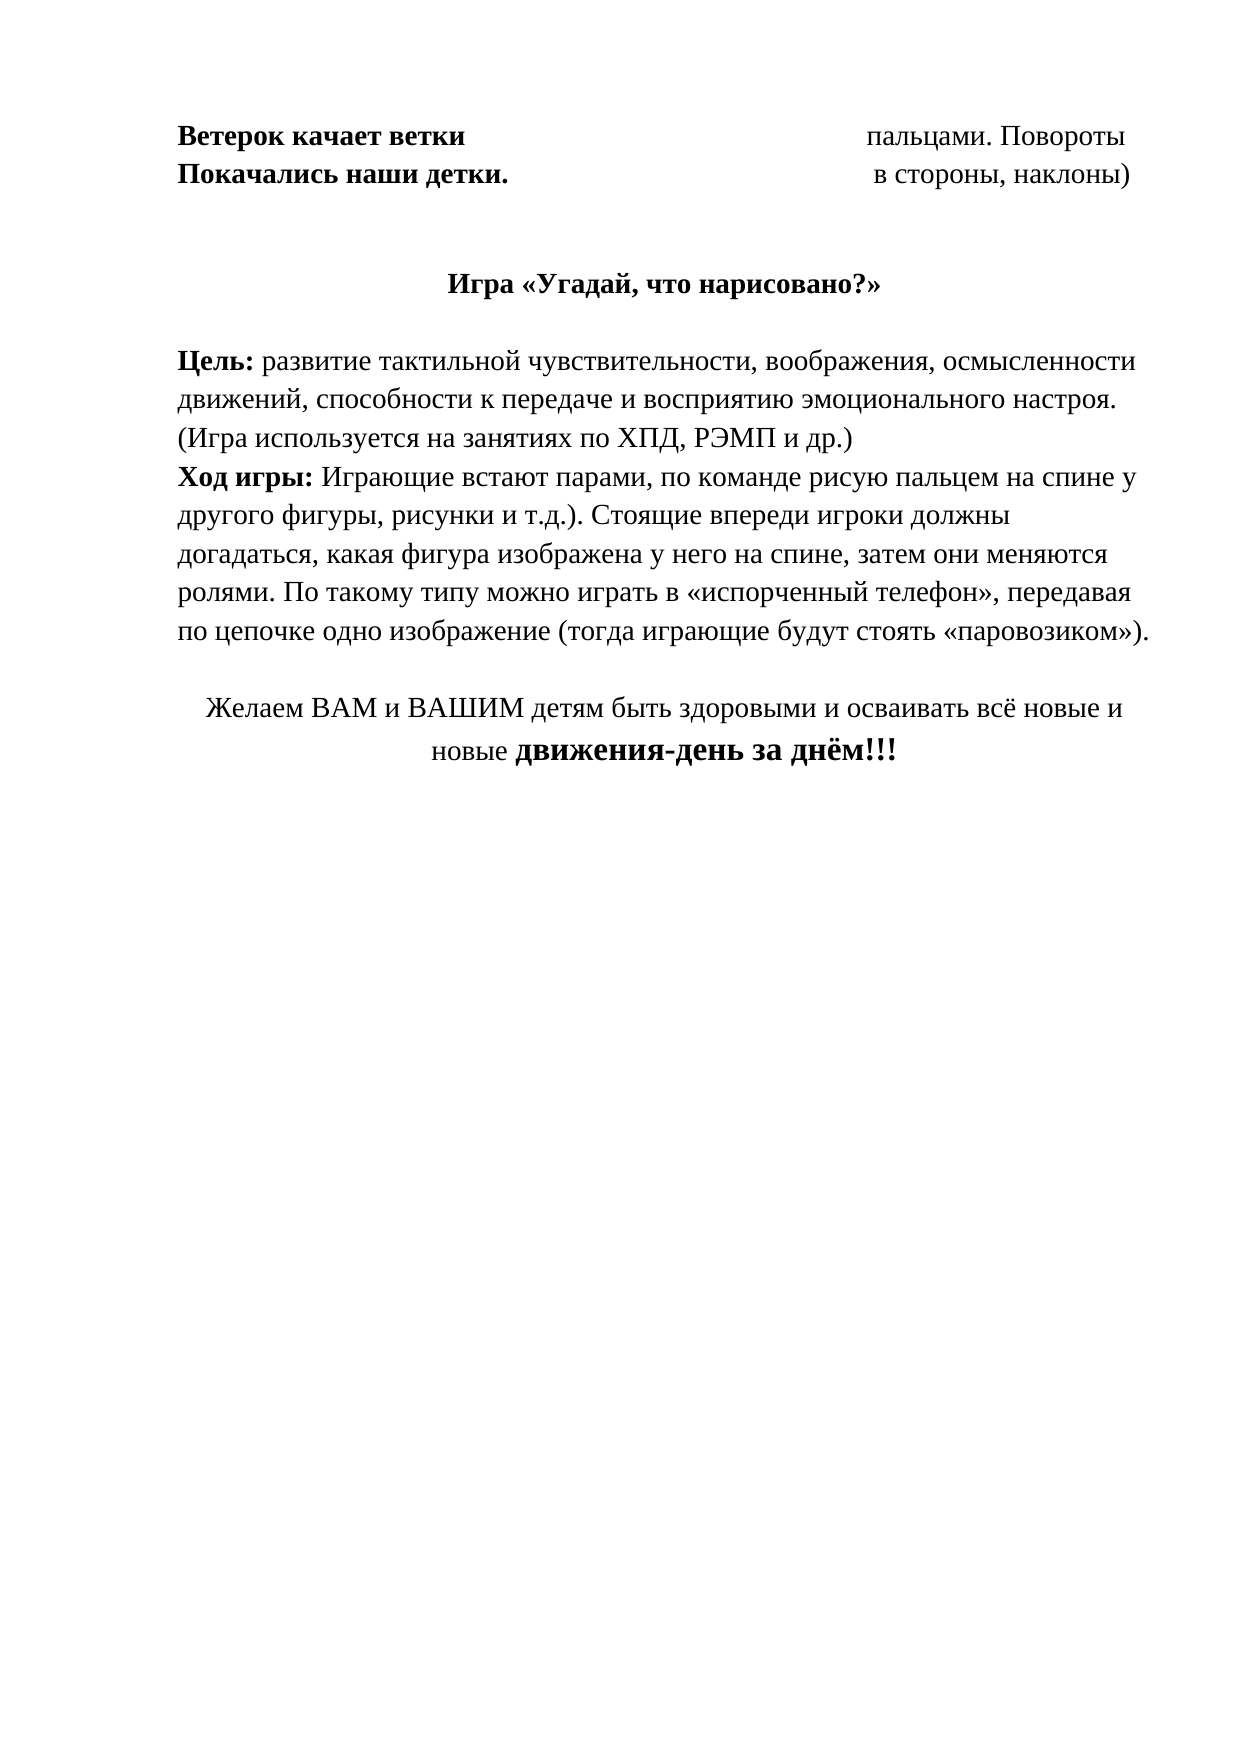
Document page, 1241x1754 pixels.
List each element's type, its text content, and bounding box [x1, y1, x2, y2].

text Ветерок качает ветки пальцами. Повороты Покачались наши детки. в стороны, наклоны) [177, 118, 1152, 190]
text Цель: развитие тактильной чувствительности, воображения, осмысленности движений, способности к передаче и восприятию эмоционального настроя.(Игра используется на занятиях по ХПД, РЭМП и др.) [177, 343, 1152, 454]
text Ход игры: Играющие встают парами, по команде рисую пальцем на спине у другого фигуры, рисунки и т.д.). Стоящие впереди игроки должны догадаться, какая фигура изображена у него на спине, затем они меняются ролями. По такому типу можно играть в «испорченный телефон», передавая по цепочке одно изображение (тогда играющие будут стоять «паровозиком»). [177, 459, 1152, 646]
text Желаем ВАМ и ВАШИМ детям быть здоровыми и осваивать всё новые и новые движения-день за днём!!! [177, 690, 1152, 767]
text Игра «Угадай, что нарисовано?» [177, 266, 1152, 299]
